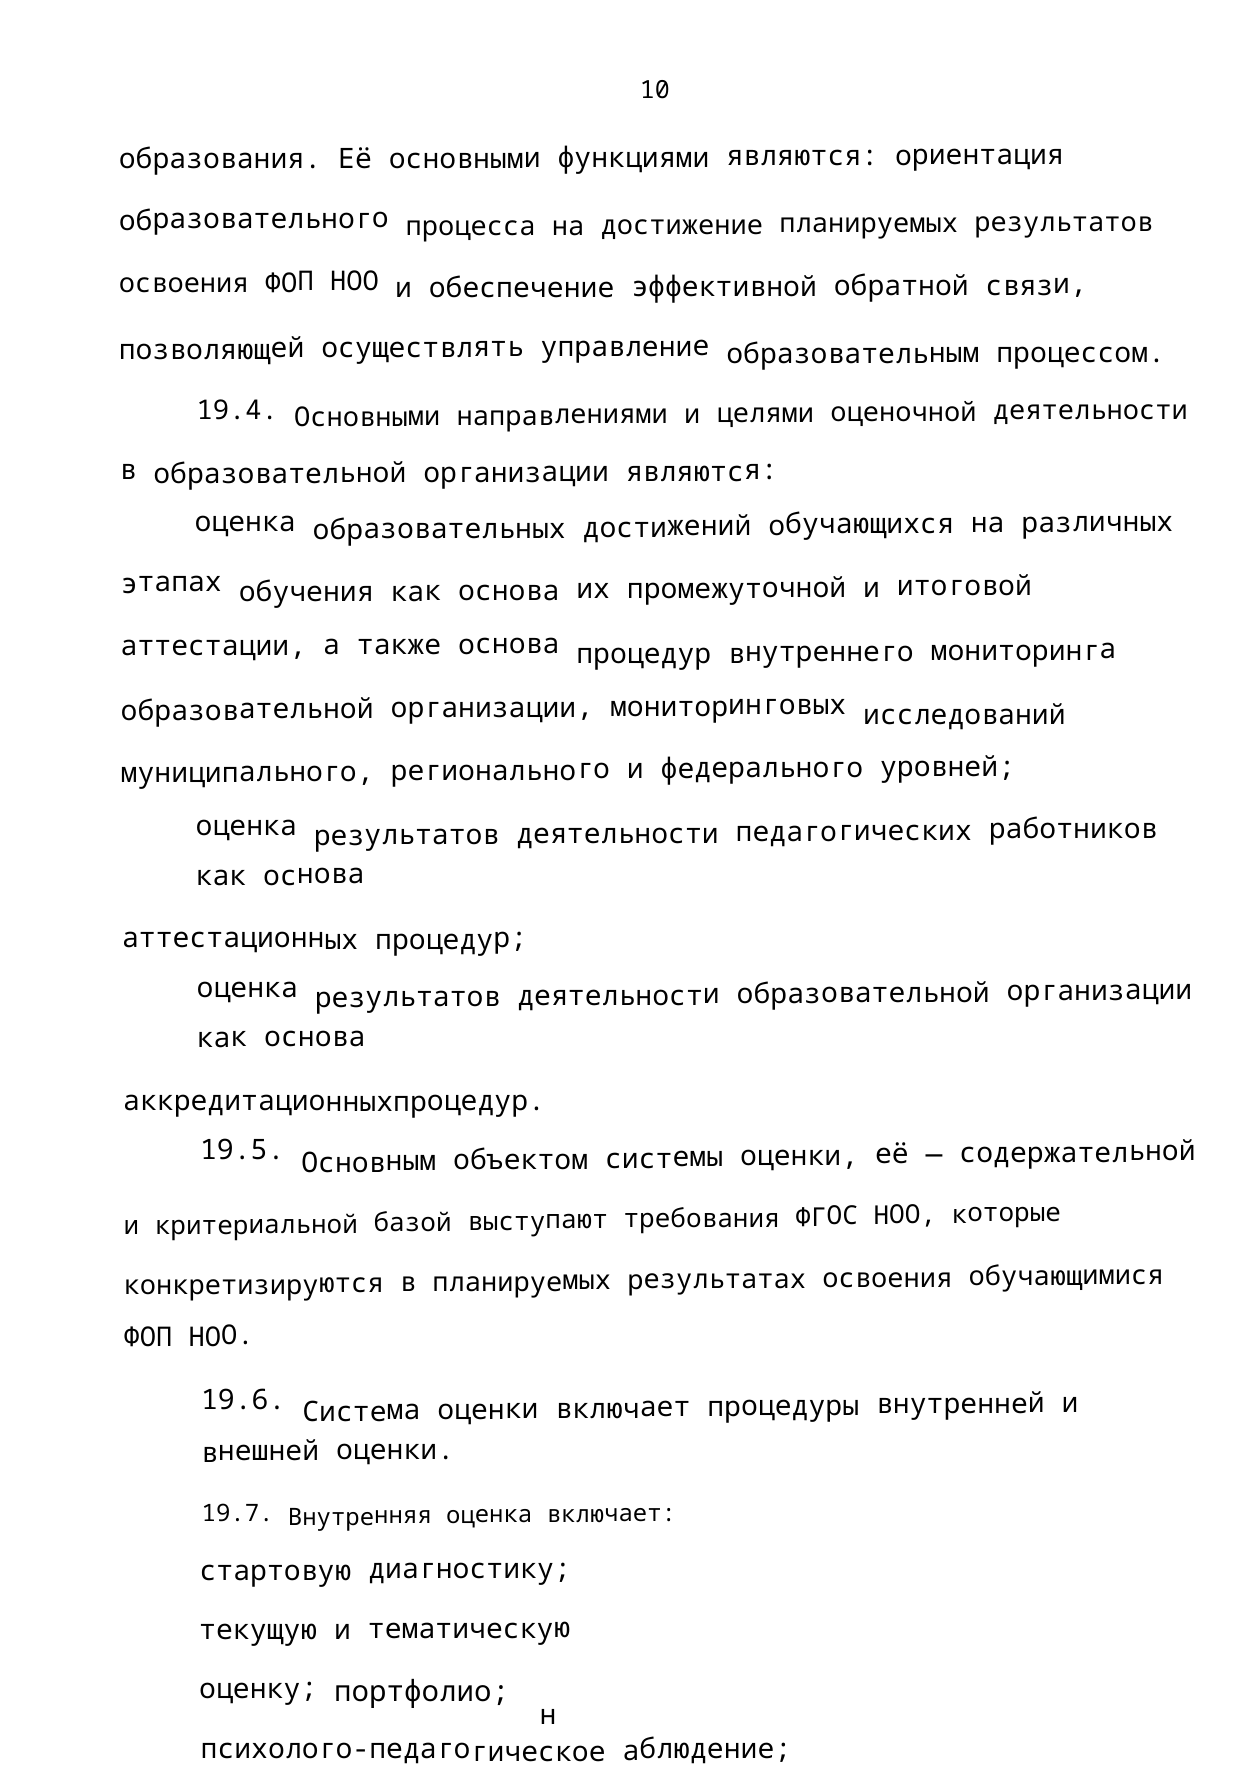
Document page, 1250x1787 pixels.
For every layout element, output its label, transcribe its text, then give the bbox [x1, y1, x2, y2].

text оценка результатов деятельности педагогических работников как основа [195, 806, 1198, 902]
text аккредитационныхпроцедур. [123, 1080, 1198, 1121]
text 19.4. Основными направлениями и целями оценочной деятельности [196, 391, 1198, 434]
text психолого-педагогическое аблюдение; [200, 1729, 1198, 1771]
text оценка образовательных достижений обучающихся на различных этапах обучения как основа их промежуточной и итоговой аттестации, а также основа процедур внутреннего мониторинга образовательной организации, мониторинговых исследований муниципального, регионального и федерального уровней; [120, 501, 1203, 793]
text в образовательной организации являются: [119, 449, 1198, 492]
text 19.6. Система оценки включает процедуры внутренней и внешней оценки. [201, 1379, 1198, 1479]
text образования. Её основными функциями являются: ориентация образовательного процесса на достижение планируемых результатов освоения ФОП НОО и обеспечение эффективной обратной связи, позволяющей осуществлять управление образовательным процессом. [118, 134, 1202, 372]
text оценка результатов деятельности образовательной организации как основа [196, 968, 1198, 1064]
text 19.7. Внутренняя оценка включает: [201, 1495, 1198, 1532]
text стартовую диагностику; текущую и тематическую оценку; портфолио; [199, 1549, 632, 1710]
text аттестационных процедур; [122, 918, 1198, 959]
text 19.5. Основным объектом системы оценки, её — содержательной и критериальной базой выступают требования ФГОС НОО, которые конкретизируются в планируемых результатах освоения обучающимися ФОП НОО. [123, 1129, 1205, 1366]
text 10 [639, 71, 1198, 106]
